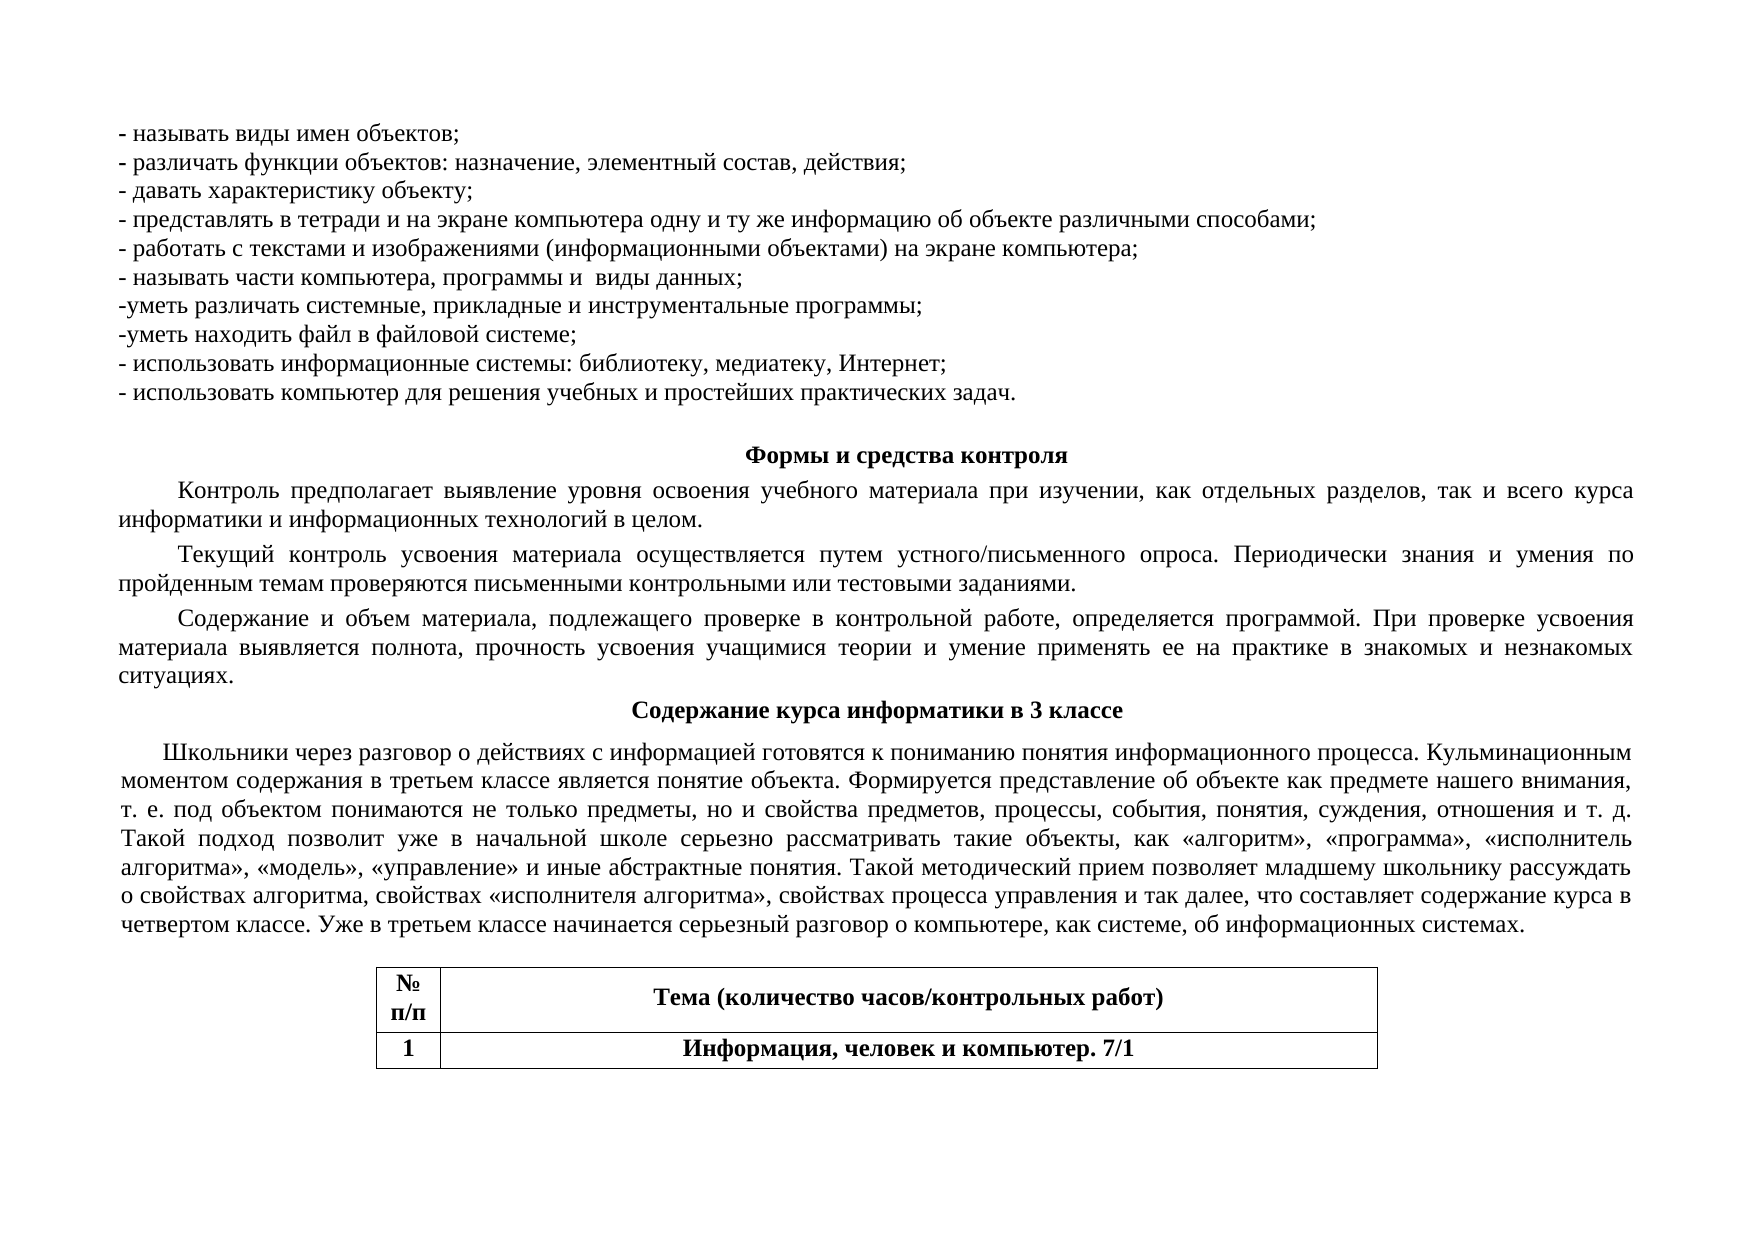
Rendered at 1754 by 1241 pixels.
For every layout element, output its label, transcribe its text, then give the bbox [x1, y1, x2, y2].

text Контроль предполагает выявление уровня освоения учебного материала при изучении, как отдельных разделов, так и всего курса информатики и информационных технологий в целом. [118, 476, 1636, 533]
text Содержание и объем материала, подлежащего проверке в контрольной работе, определяется программой. При проверке усвоения материала выявляется полнота, прочность усвоения учащимися теории и умение применять ее на практике в знакомых и незнакомых ситуациях. [118, 603, 1636, 689]
text Формы и средства контроля [118, 441, 1636, 469]
table_header № п/п [377, 968, 440, 1032]
text - использовать информационные системы: библиотеку, медиатеку, Интернет; [118, 348, 1636, 377]
text Содержание курса информатики в 3 классе [118, 696, 1636, 724]
text - различать функции объектов: назначение, элементный состав, действия; [118, 147, 1636, 176]
text - работать с текстами и изображениями (информационными объектами) на экране компьютера; [118, 233, 1636, 262]
text Текущий контроль усвоения материала осуществляется путем устного/письменного опроса. Периодически знания и умения по пройденным темам проверяются письменными контрольными или тестовыми заданиями. [118, 539, 1636, 597]
text -уметь различать системные, прикладные и инструментальные программы; [118, 291, 1636, 319]
text - использовать компьютер для решения учебных и простейших практических задач. [118, 377, 1636, 406]
text - называть виды имен объектов; [118, 118, 1636, 147]
text - называть части компьютера, программы и виды данных; [118, 262, 1636, 291]
text -уметь находить файл в файловой системе; [118, 319, 1636, 348]
text - представлять в тетради и на экране компьютера одну и ту же информацию об объекте различными способами; [118, 204, 1636, 233]
text - давать характеристику объекту; [118, 176, 1636, 204]
table_header Тема (количество часов/контрольных работ) [441, 968, 1377, 1032]
table_cell 1 [377, 1033, 440, 1068]
table_cell Информация, человек и компьютер. 7/1 [441, 1033, 1377, 1068]
text Школьники через разговор о действиях с информацией готовятся к пониманию понятия информационного процесса. Кульминационным моментом содержания в третьем классе является понятие объекта. Формируется представление об объекте как предмете нашего внимания, т. е. под объектом понимаются не только предметы, но и свойства предметов, процессы, события, понятия, суждения, отношения и т. д. Такой подход позволит уже в начальной школе серьезно рассматривать такие объекты, как «алгоритм», «программа», «исполнитель алгоритма», «модель», «управление» и иные абстрактные понятия. Такой методический прием позволяет младшему школьнику рассуждать о свойствах алгоритма, свойствах «исполнителя алгоритма», свойствах процесса управления и так далее, что составляет содержание курса в четвертом классе. Уже в третьем классе начинается серьезный разговор о компьютере, как системе, об информационных системах. [121, 737, 1633, 938]
